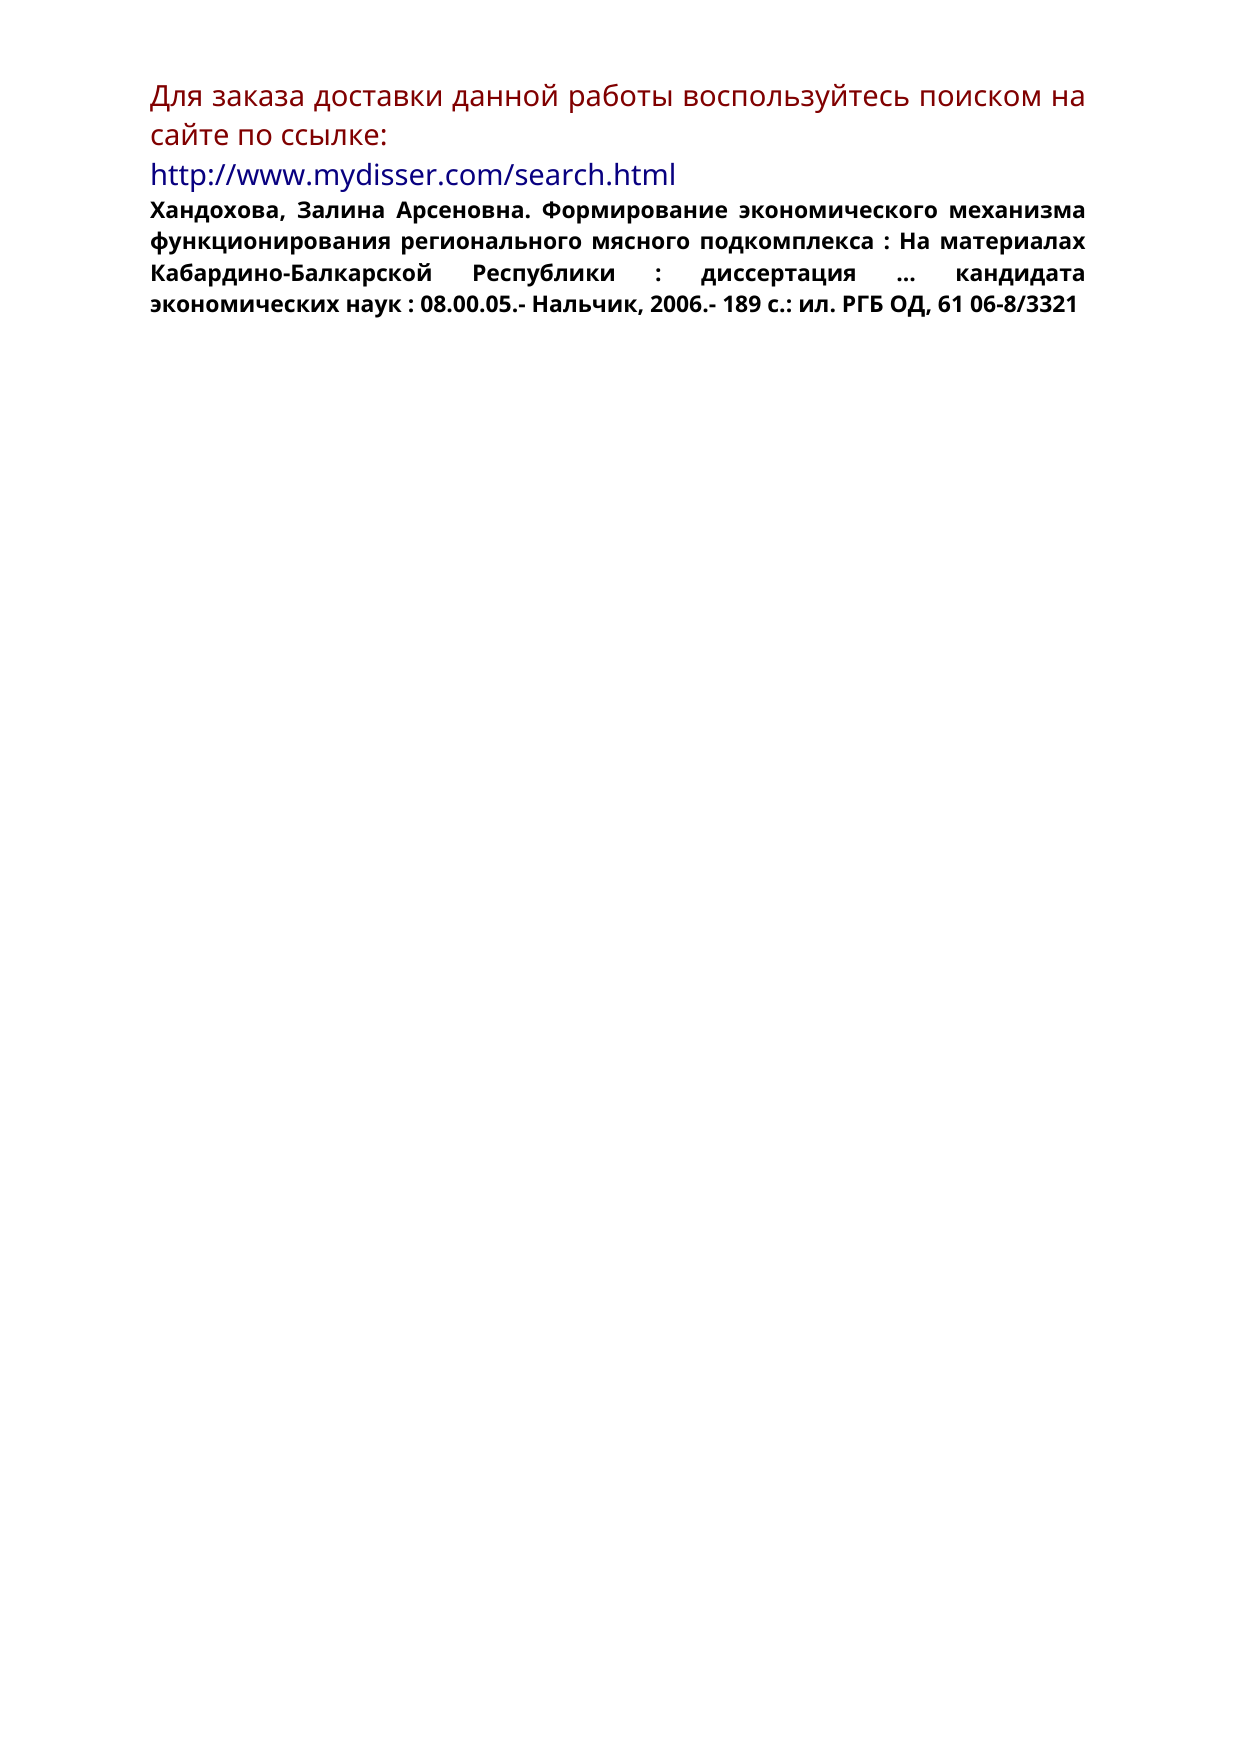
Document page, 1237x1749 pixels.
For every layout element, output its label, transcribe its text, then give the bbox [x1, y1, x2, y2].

text Хандохова, Залина Арсеновна. Формирование экономического механизма функционирования регионального мясного подкомплекса : На материалах Кабардино-Балкарской Республики : диссертация ... кандидата экономических наук : 08.00.05.- Нальчик, 2006.- 189 с.: ил. РГБ ОД, 61 06-8/3321 [150, 194, 1086, 319]
